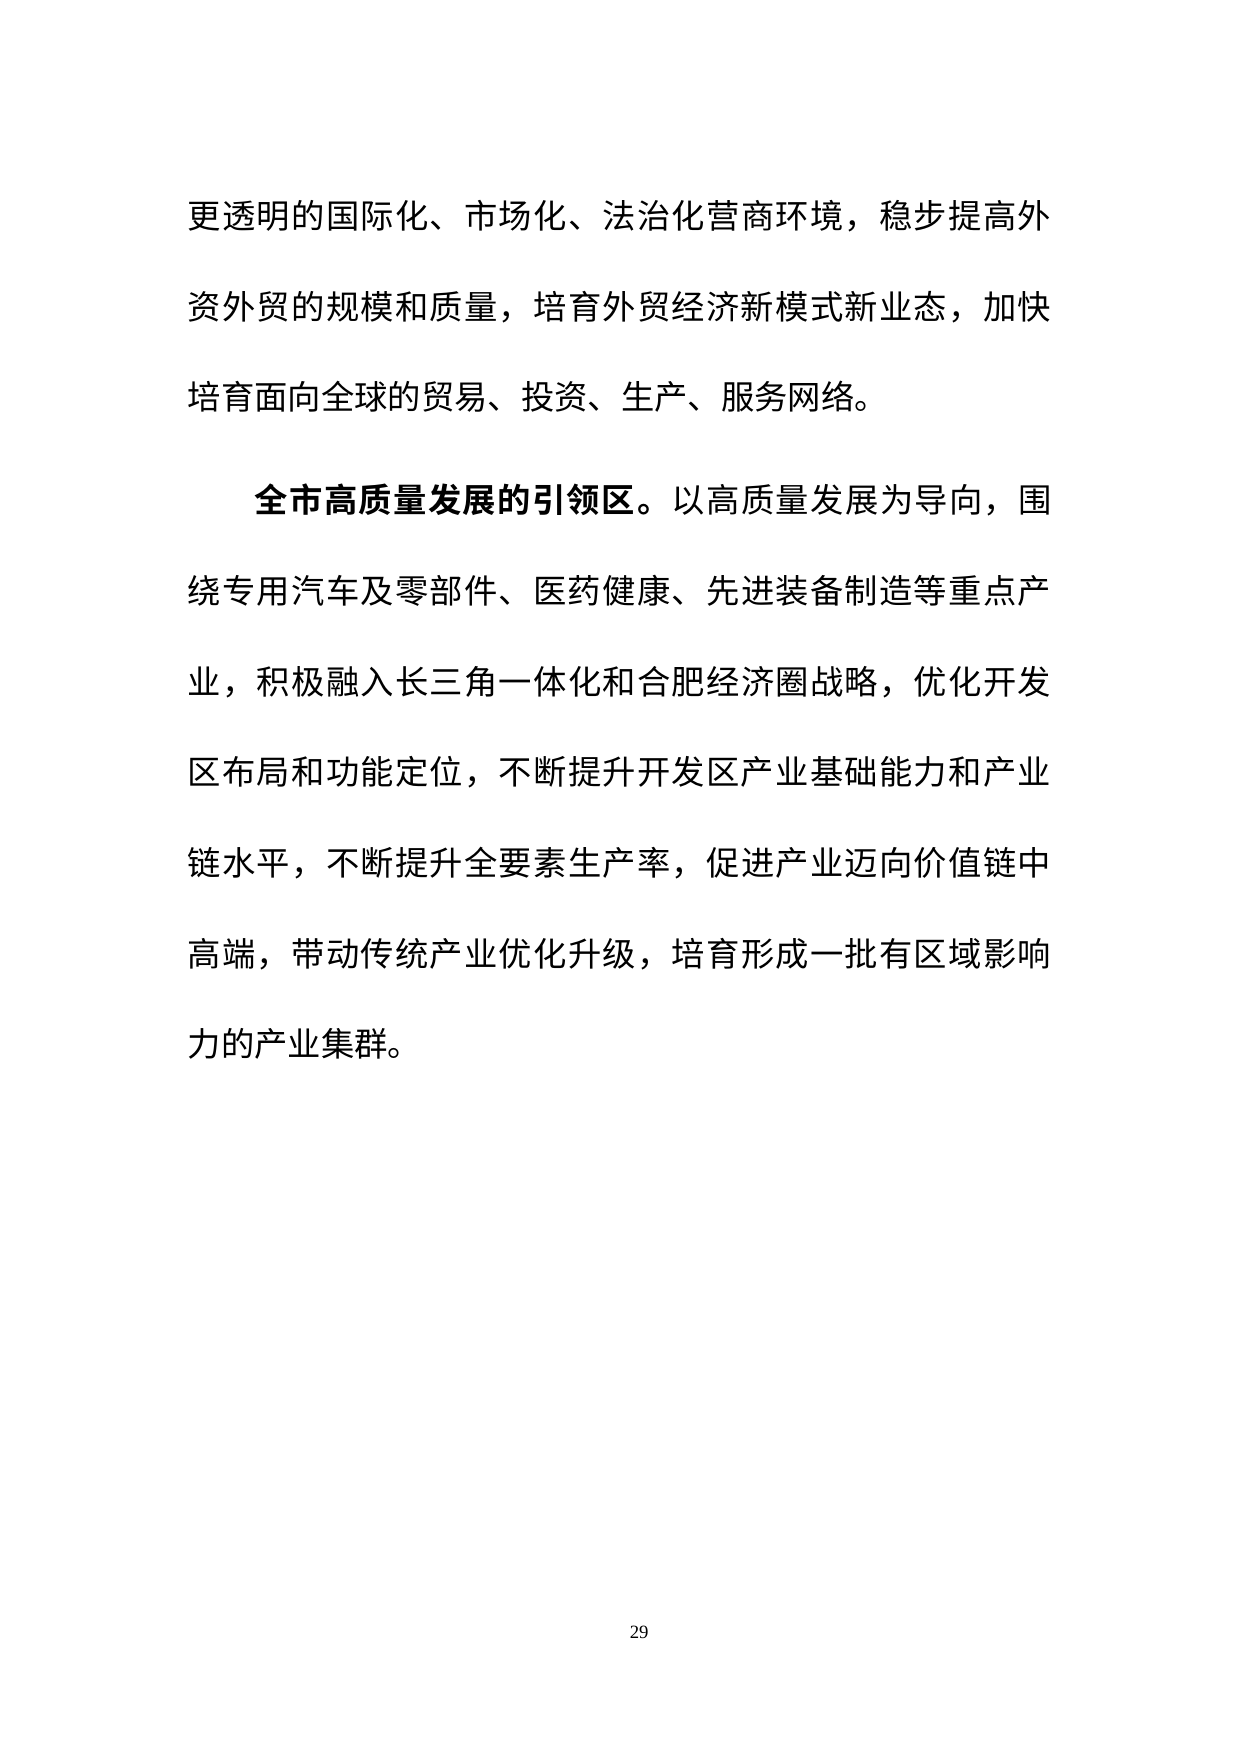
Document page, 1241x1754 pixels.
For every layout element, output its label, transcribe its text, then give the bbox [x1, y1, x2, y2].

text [187, 169, 1053, 441]
text 全市高质量发展的引领区。以高质量发展为导向，围绕专用汽车及零部件、医药健康、先进装备制造等重点产业，积极融入长三角一体化和合肥经济圈战略，优化开发区布局和功能定位，不断提升开发区产业基础能力和产业链水平，不断提升全要素生产率，促进产业迈向价值链中高端，带动传统产业优化升级，培育形成一批有区域影响力的产业集群。 [187, 453, 1053, 1087]
